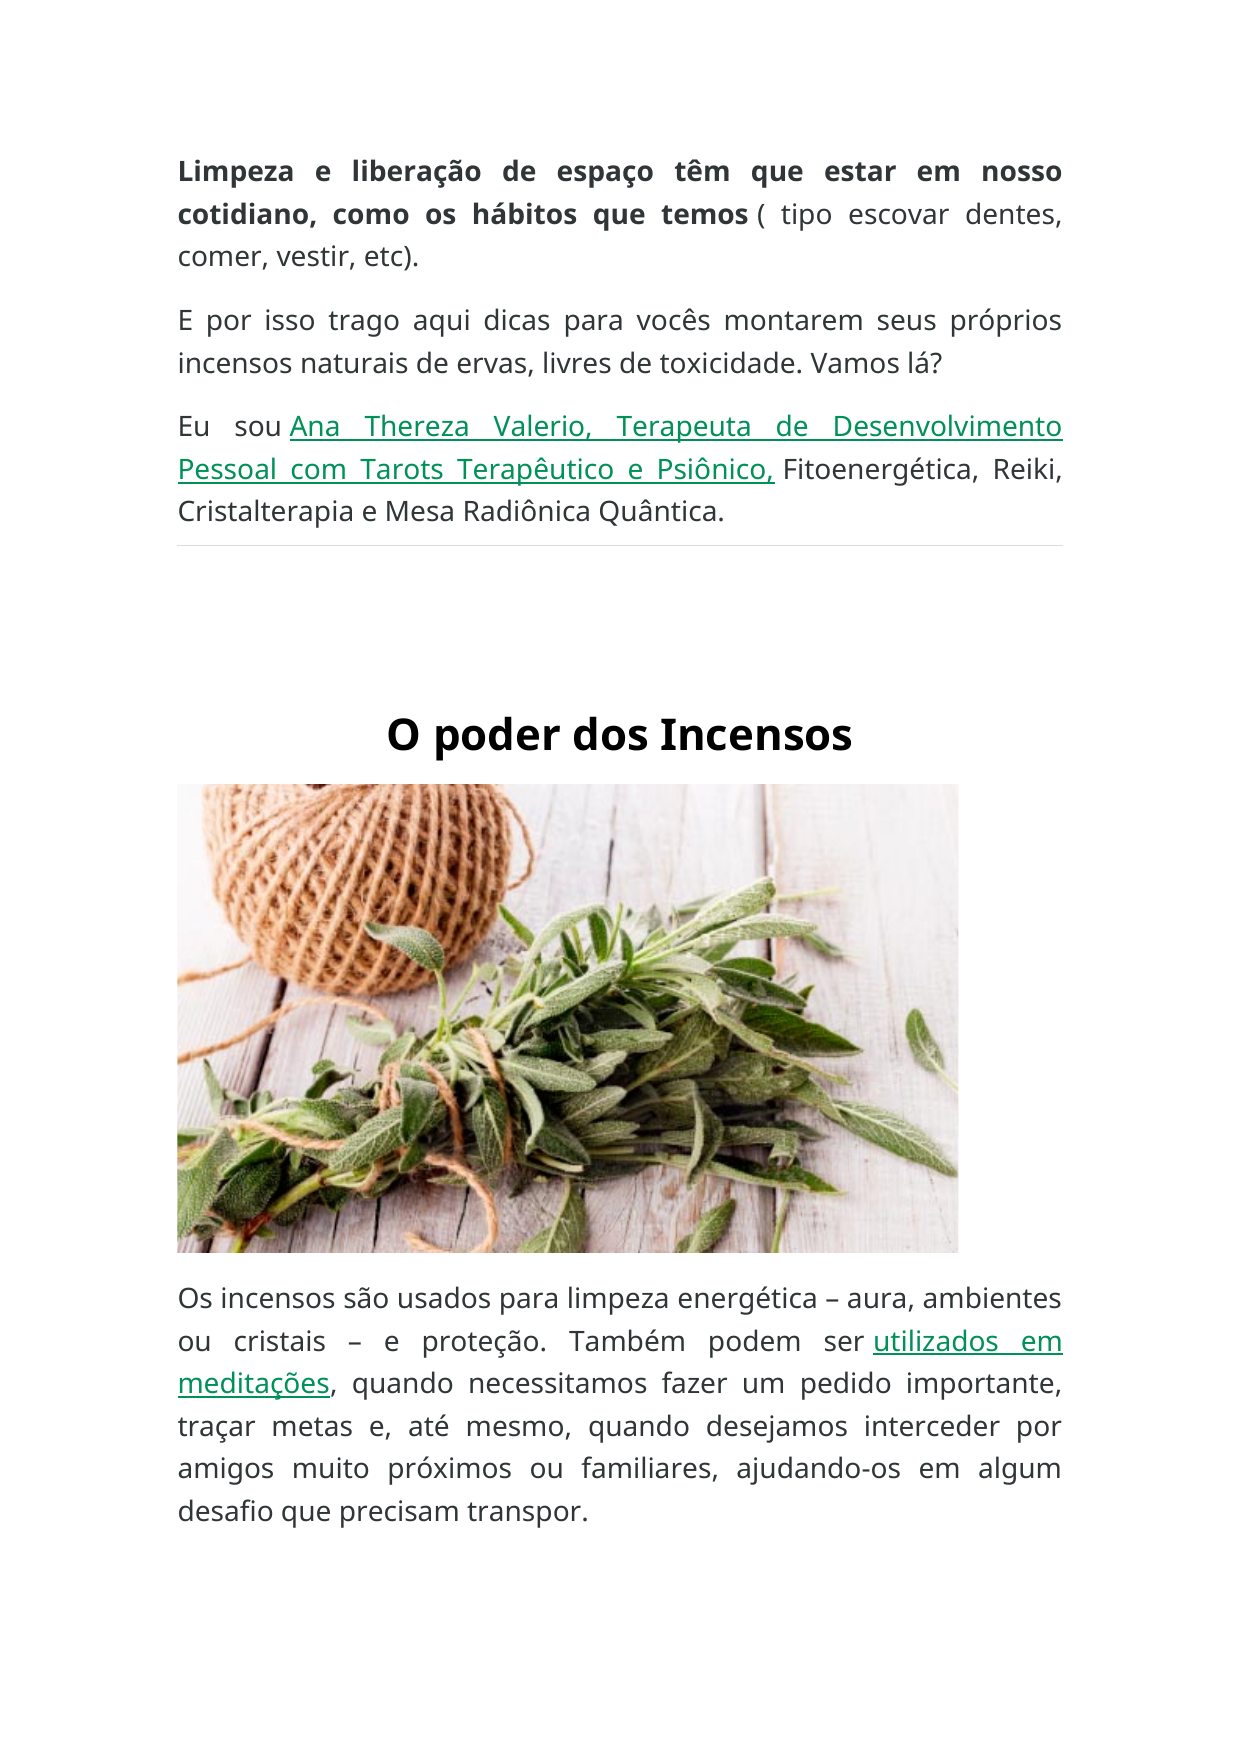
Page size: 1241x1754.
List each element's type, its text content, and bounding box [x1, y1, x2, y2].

picture [177, 784, 959, 1253]
text Os incensos são usados para limpeza energética – aura, ambientes ou cristais – e proteção. Também podem ser utilizados em meditações, quando necessitamos fazer um pedido importante, traçar metas e, até mesmo, quando desejamos interceder por amigos muito próximos ou familiares, ajudando-os em algum desafio que precisam transpor. [177, 1274, 1063, 1529]
text O poder dos Incensos [177, 703, 1063, 763]
text E por isso trago aqui dicas para vocês montarem seus próprios incensos naturais de ervas, livres de toxicidade. Vamos lá? [177, 296, 1063, 381]
text Eu sou Ana Thereza Valerio, Terapeuta de Desenvolvimento Pessoal com Tarots Terapêutico e Psiônico, Fitoenergética, Reiki, Cristalterapia e Mesa Radiônica Quântica. [177, 403, 1063, 530]
text Limpeza e liberação de espaço têm que estar em nosso cotidiano, como os hábitos que temos ( tipo escovar dentes, comer, vestir, etc). [177, 148, 1063, 275]
